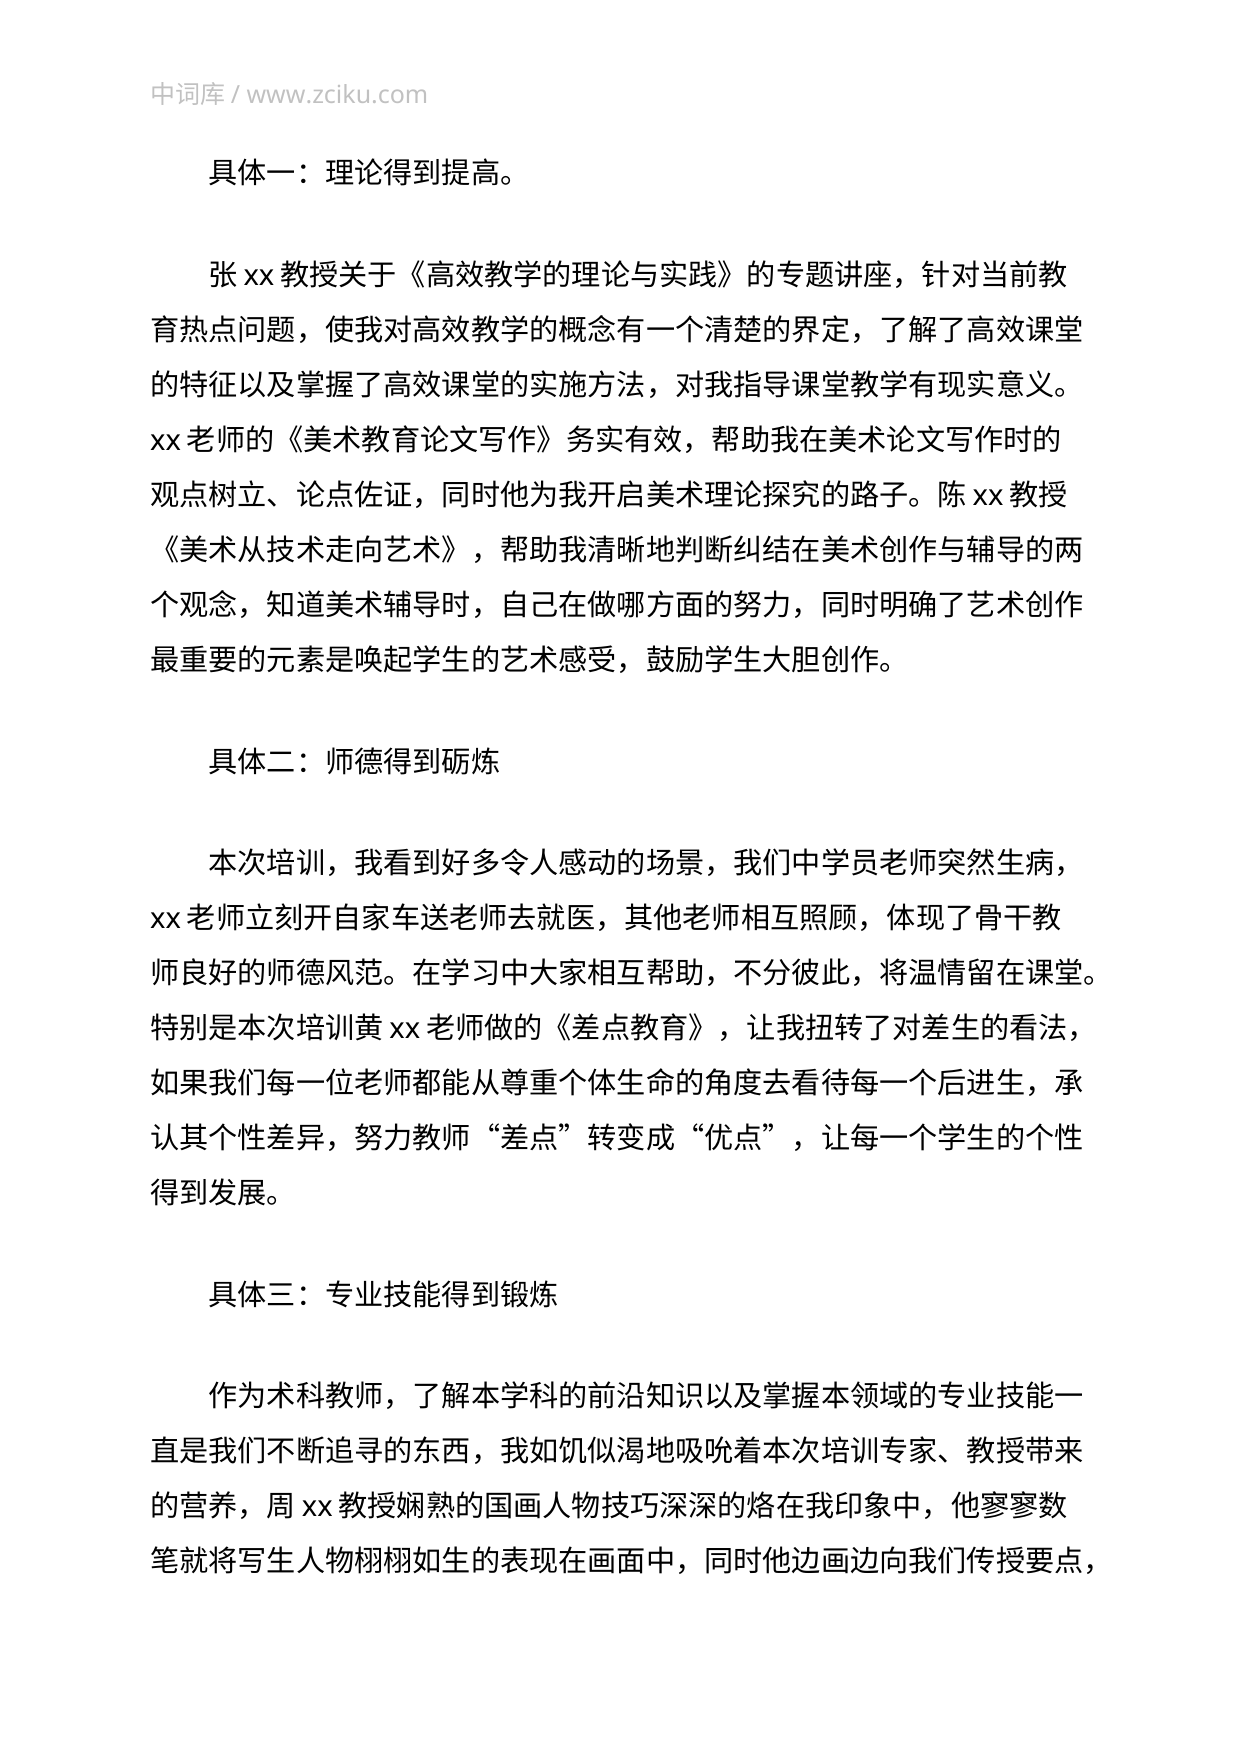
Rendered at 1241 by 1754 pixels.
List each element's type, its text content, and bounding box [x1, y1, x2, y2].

text 本次培训，我看到好多令人感动的场景，我们中学员老师突然生病，xx老师立刻开自家车送老师去就医，其他老师相互照顾，体现了骨干教师良好的师德风范。在学习中大家相互帮助，不分彼此，将温情留在课堂。特别是本次培训黄xx老师做的《差点教育》，让我扭转了对差生的看法，如果我们每一位老师都能从尊重个体生命的角度去看待每一个后进生，承认其个性差异，努力教师“差点”转变成“优点”，让每一个学生的个性得到发展。 [150, 840, 1090, 1212]
text 具体三：专业技能得到锻炼 [150, 1271, 1090, 1313]
text 具体二：师德得到砺炼 [150, 738, 1090, 780]
text 张xx教授关于《高效教学的理论与实践》的专题讲座，针对当前教育热点问题，使我对高效教学的概念有一个清楚的界定，了解了高效课堂的特征以及掌握了高效课堂的实施方法，对我指导课堂教学有现实意义。xx老师的《美术教育论文写作》务实有效，帮助我在美术论文写作时的观点树立、论点佐证，同时他为我开启美术理论探究的路子。陈xx教授《美术从技术走向艺术》，帮助我清晰地判断纠结在美术创作与辅导的两个观念，知道美术辅导时，自己在做哪方面的努力，同时明确了艺术创作最重要的元素是唤起学生的艺术感受，鼓励学生大胆创作。 [150, 252, 1090, 679]
text 具体一：理论得到提高。 [150, 150, 1090, 192]
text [150, 1373, 1090, 1580]
